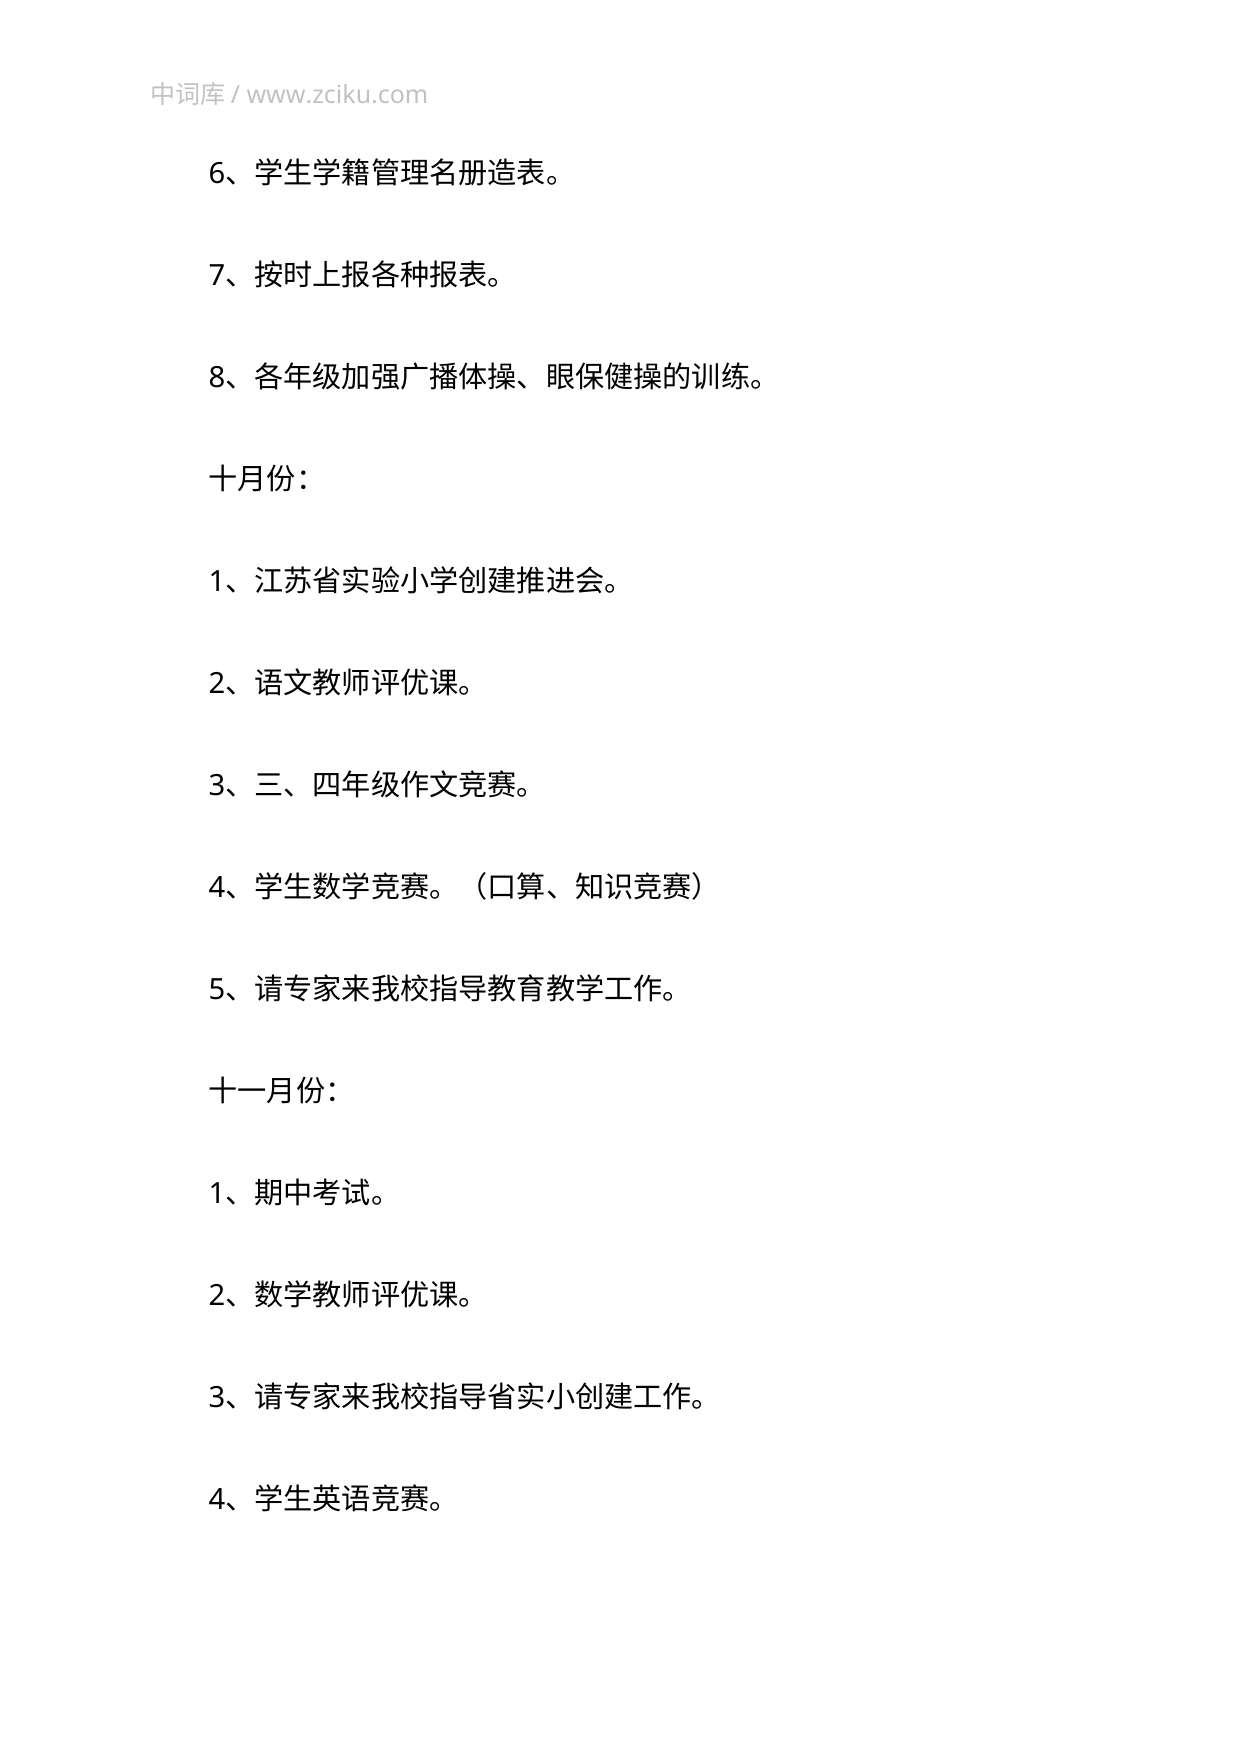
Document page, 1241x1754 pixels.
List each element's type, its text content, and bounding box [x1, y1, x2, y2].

text 2、语文教师评优课。 [150, 660, 1090, 702]
text 十月份： [150, 456, 1090, 498]
text 7、按时上报各种报表。 [150, 252, 1090, 294]
text 5、请专家来我校指导教育教学工作。 [150, 966, 1090, 1008]
text 2、数学教师评优课。 [150, 1271, 1090, 1314]
text 8、各年级加强广播体操、眼保健操的训练。 [150, 354, 1090, 396]
text 4、学生英语竞赛。 [150, 1475, 1090, 1518]
text 3、请专家来我校指导省实小创建工作。 [150, 1373, 1090, 1416]
text 4、学生数学竞赛。（口算、知识竞赛） [150, 864, 1090, 906]
text 3、三、四年级作文竞赛。 [150, 762, 1090, 804]
text 6、学生学籍管理名册造表。 [150, 150, 1090, 192]
text 1、期中考试。 [150, 1169, 1090, 1212]
text 1、江苏省实验小学创建推进会。 [150, 558, 1090, 600]
text 十一月份： [150, 1068, 1090, 1110]
